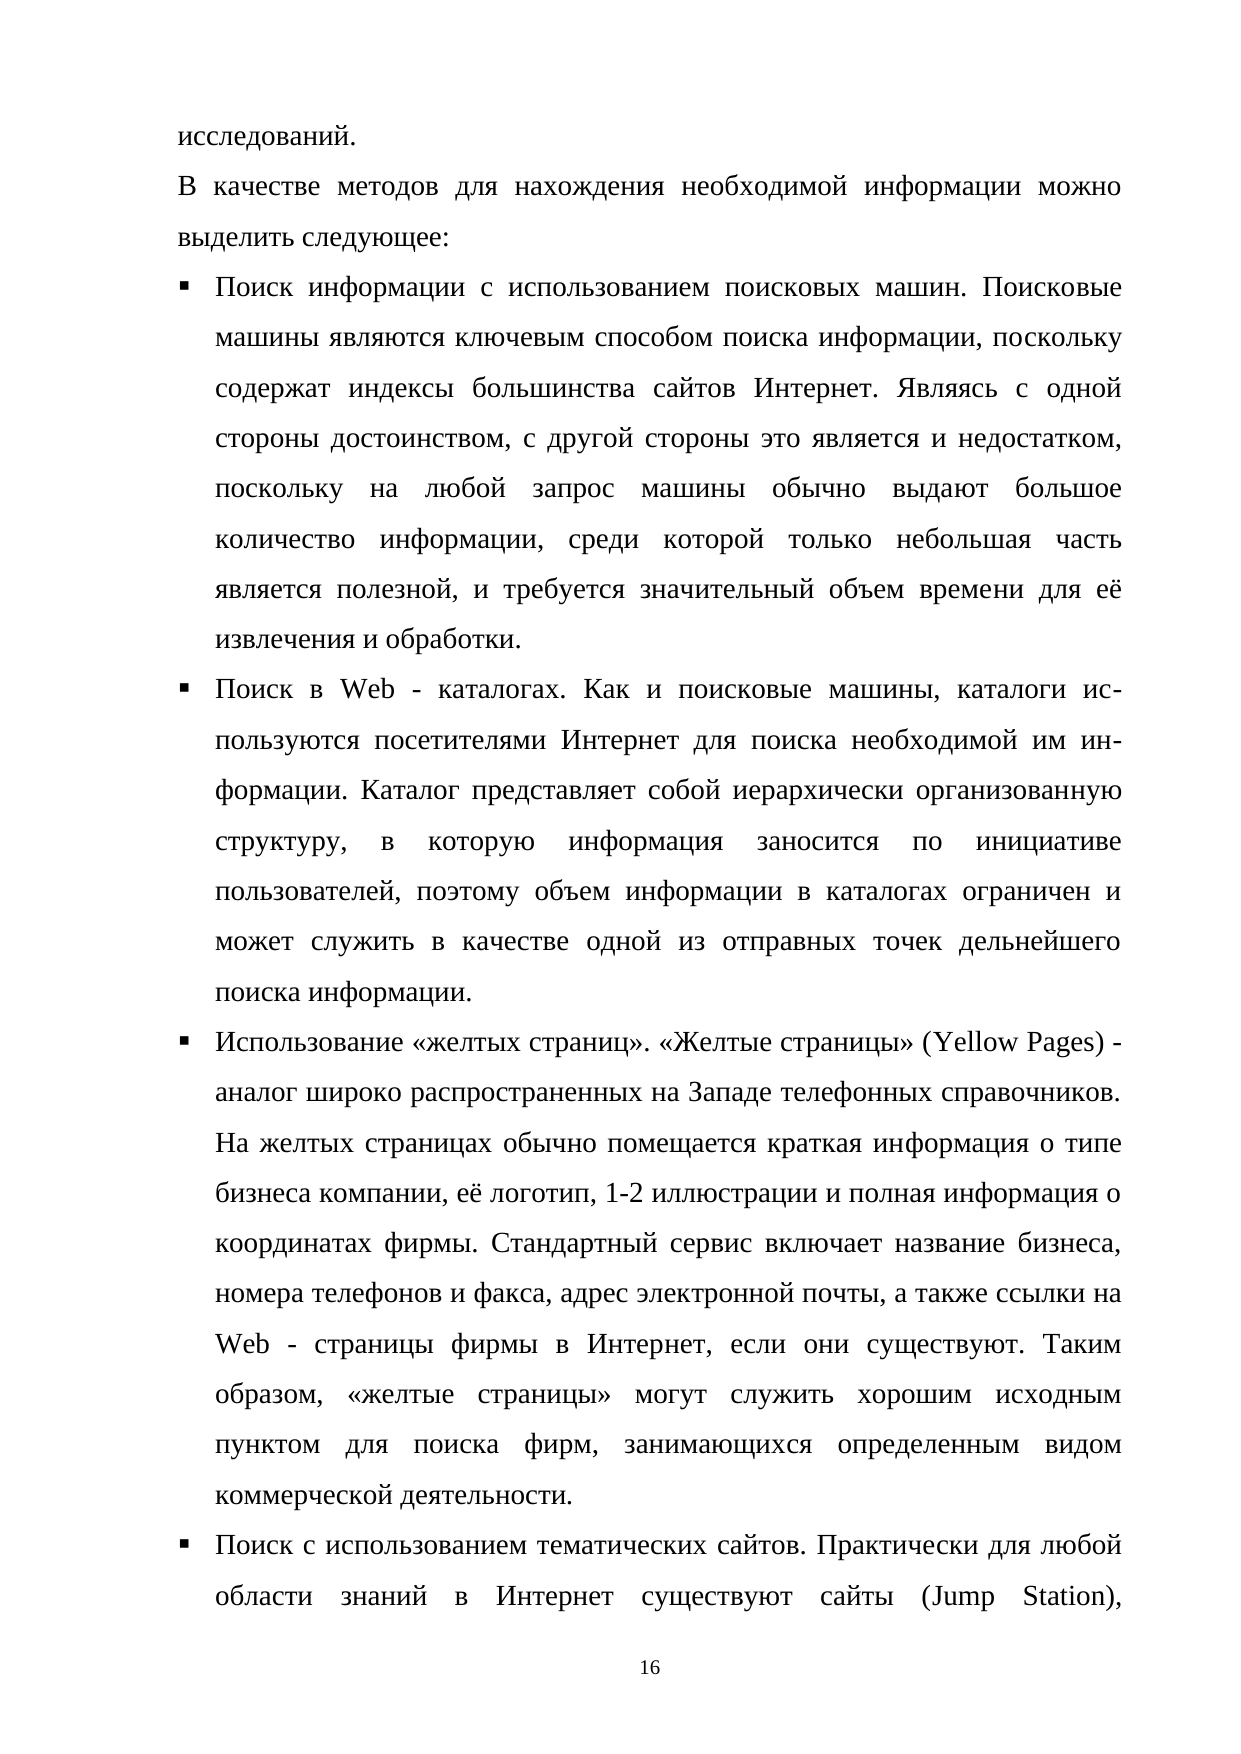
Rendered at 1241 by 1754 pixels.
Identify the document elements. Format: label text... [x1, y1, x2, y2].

list Поиск в Web - каталогах. Как и поисковые машины, каталоги используются посетителями Интернет для поиска необходимой им информации. Каталог представляет собой иерархически организованную структуру, в которую информация заносится по инициативе пользователей, поэтому объем информации в каталогах ограничен и может служить в качестве одной из отправных точек дельнейшего поиска информации. [177, 672, 1122, 1007]
text В качестве методов для нахождения необходимой информации можно выделить следующее: [177, 168, 1122, 252]
list Использование «желтых страниц». «Желтые страницы» (Yellow Рages) -аналог широко распространенных на Западе телефонных справочников. На желтых страницах обычно помещается краткая информация о типе бизнеса компании, её логотип, 1-2 иллюстрации и полная информация о координатах фирмы. Стандартный сервис включает название бизнеса, номера телефонов и факса, адрес электронной почты, а также ссылки на Web - страницы фирмы в Интернет, если они существуют. Таким образом, «желтые страницы» могут служить хорошим исходным пунктом для поиска фирм, занимающихся определенным видом коммерческой деятельности. [177, 1024, 1122, 1510]
list Поиск информации с использованием поисковых машин. Поисковые машины являются ключевым способом поиска информации, поскольку содержат индексы большинства сайтов Интернет. Являясь с одной стороны достоинством, с другой стороны это является и недостатком, поскольку на любой запрос машины обычно выдают большое количество информации, среди которой только небольшая часть является полезной, и требуется значительный объем времени для её извлечения и обработки. [177, 269, 1122, 655]
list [177, 1527, 1122, 1611]
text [177, 118, 1122, 152]
